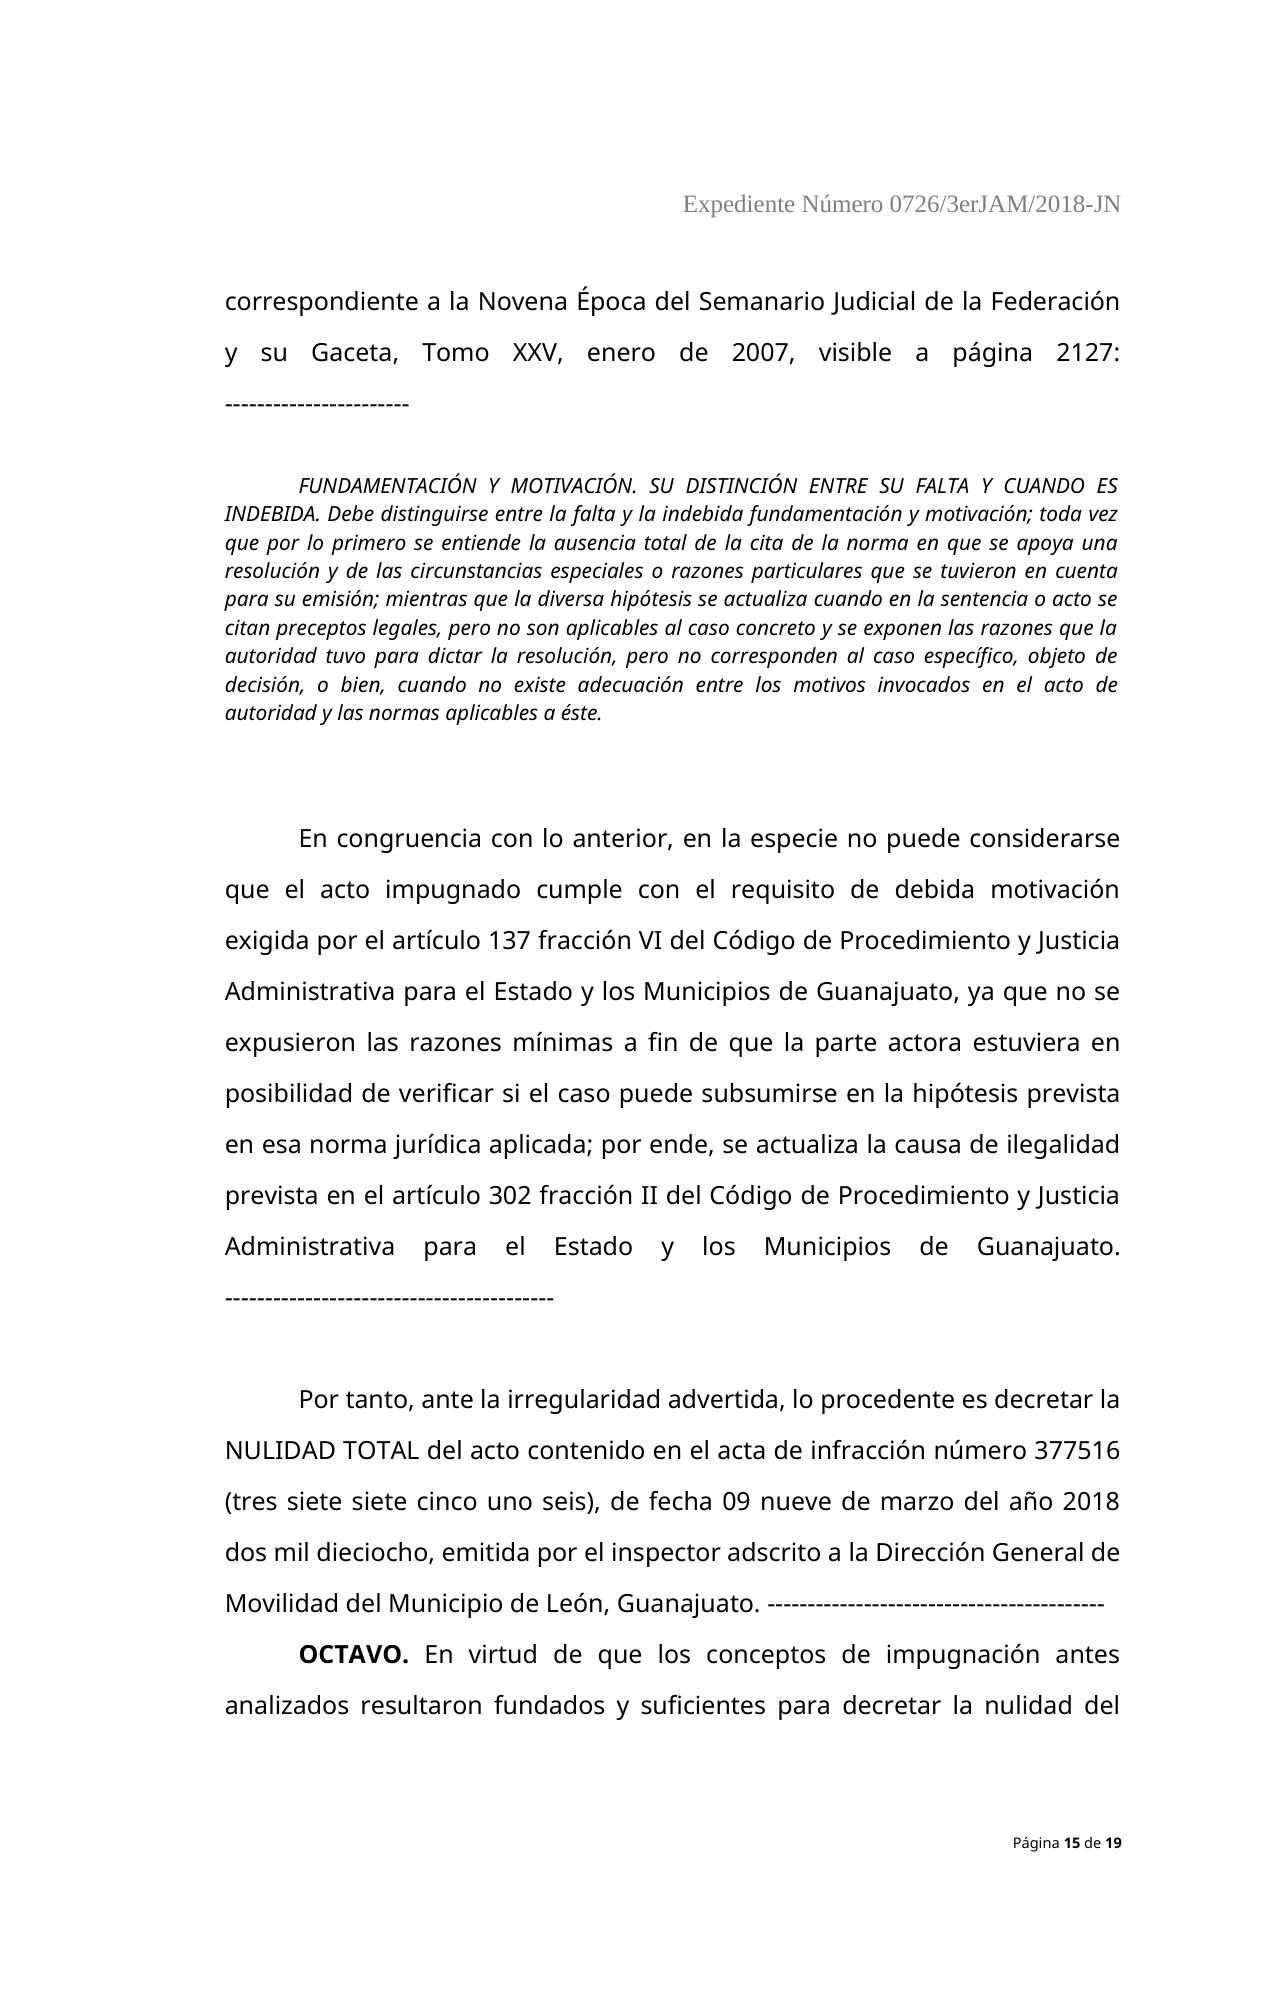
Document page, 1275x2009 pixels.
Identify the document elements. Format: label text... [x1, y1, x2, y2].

text Por tanto, ante la irregularidad advertida, lo procedente es decretar la NULIDAD TOTAL del acto contenido en el acta de infracción número 377516 (tres siete siete cinco uno seis), de fecha 09 nueve de marzo del año 2018 dos mil dieciocho, emitida por el inspector adscrito a la Dirección General de Movilidad del Municipio de León, Guanajuato. ------------------------------------------ [224, 1382, 1121, 1620]
text En congruencia con lo anterior, en la especie no puede considerarse que el acto impugnado cumple con el requisito de debida motivación exigida por el artículo 137 fracción VI del Código de Procedimiento y Justicia Administrativa para el Estado y los Municipios de Guanajuato, ya que no se expusieron las razones mínimas a fin de que la parte actora estuviera en posibilidad de verificar si el caso puede subsumirse en la hipótesis prevista en esa norma jurídica aplicada; por ende, se actualiza la causa de ilegalidad prevista en el artículo 302 fracción II del Código de Procedimiento y Justicia Administrativa para el Estado y los Municipios de Guanajuato. ----------------------------------------- [224, 820, 1121, 1314]
text FUNDAMENTACIÓN Y MOTIVACIÓN. SU DISTINCIÓN ENTRE SU FALTA Y CUANDO ES INDEBIDA. Debe distinguirse entre la falta y la indebida fundamentación y motivación; toda vez que por lo primero se entiende la ausencia total de la cita de la norma en que se apoya una resolución y de las circunstancias especiales o razones particulares que se tuvieron en cuenta para su emisión; mientras que la diversa hipótesis se actualiza cuando en la sentencia o acto se citan preceptos legales, pero no son aplicables al caso concreto y se exponen las razones que la autoridad tuvo para dictar la resolución, pero no corresponden al caso específico, objeto de decisión, o bien, cuando no existe adecuación entre los motivos invocados en el acto de autoridad y las normas aplicables a éste. [224, 471, 1121, 727]
